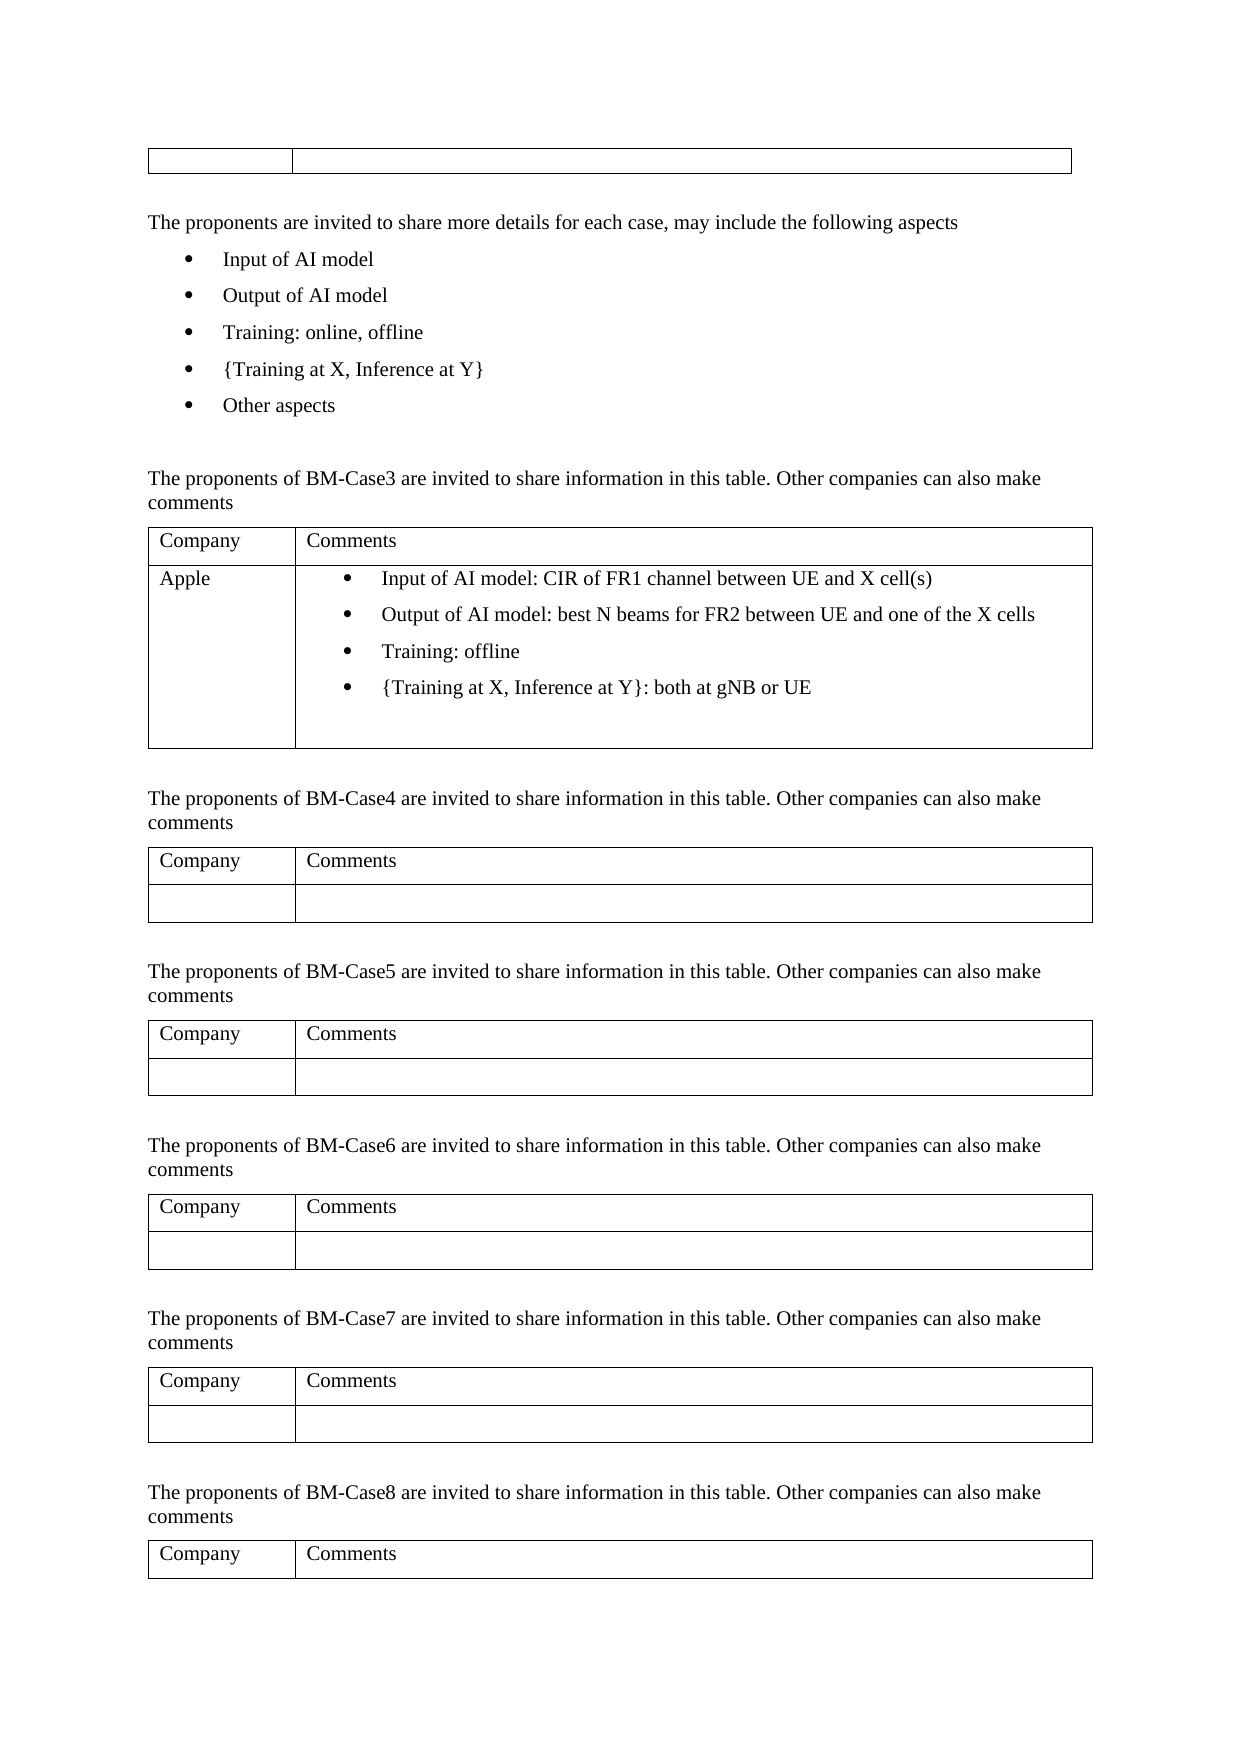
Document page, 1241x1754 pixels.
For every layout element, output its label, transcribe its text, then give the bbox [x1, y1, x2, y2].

table_header Company [149, 848, 295, 884]
table_header Company [149, 1195, 295, 1231]
text The proponents of BM-Case3 are invited to share information in this table. Other companies can also make comments [148, 466, 1093, 514]
table_header Comments [296, 1021, 1092, 1058]
table_header Comments [296, 1195, 1092, 1231]
table_cell Apple [149, 566, 295, 748]
table_header Comments [296, 1541, 1092, 1578]
table_header Company [149, 1541, 295, 1578]
table_cell [296, 1059, 1092, 1095]
text The proponents of BM-Case7 are invited to share information in this table. Other companies can also make comments [148, 1306, 1093, 1354]
text The proponents of BM-Case4 are invited to share information in this table. Other companies can also make comments [148, 786, 1093, 834]
list Training: online, offline [185, 320, 1093, 344]
list Output of AI model [185, 283, 1093, 307]
list {Training at X, Inference at Y} [185, 357, 1093, 381]
table_cell [296, 1406, 1092, 1442]
table_header Comments [296, 1368, 1092, 1404]
text The proponents are invited to share more details for each case, may include the following aspects [148, 210, 1093, 234]
table_header Company [149, 1021, 295, 1058]
text The proponents of BM-Case6 are invited to share information in this table. Other companies can also make comments [148, 1133, 1093, 1181]
table_header Company [149, 1368, 295, 1404]
list Other aspects [185, 393, 1093, 417]
table_cell [149, 1059, 295, 1095]
table_header Comments [296, 528, 1092, 564]
table_cell [149, 1232, 295, 1269]
table_header Company [149, 528, 295, 564]
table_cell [293, 149, 1071, 173]
table_cell [149, 885, 295, 922]
table_header Comments [296, 848, 1092, 884]
table_cell [149, 1406, 295, 1442]
table_cell [296, 1232, 1092, 1269]
list Input of AI model [185, 247, 1093, 271]
text The proponents of BM-Case8 are invited to share information in this table. Other companies can also make comments [148, 1480, 1093, 1528]
text The proponents of BM-Case5 are invited to share information in this table. Other companies can also make comments [148, 959, 1093, 1007]
table_cell FL [149, 149, 292, 173]
table_cell Input of AI model: CIR of FR1 channel between UE and X cell(s) Output of AI model: best N beams for FR2 between UE and one of the X cells Training: offline {Training at X, Inference at Y}: both at gNB or UE [296, 566, 1092, 748]
table_cell [296, 885, 1092, 922]
